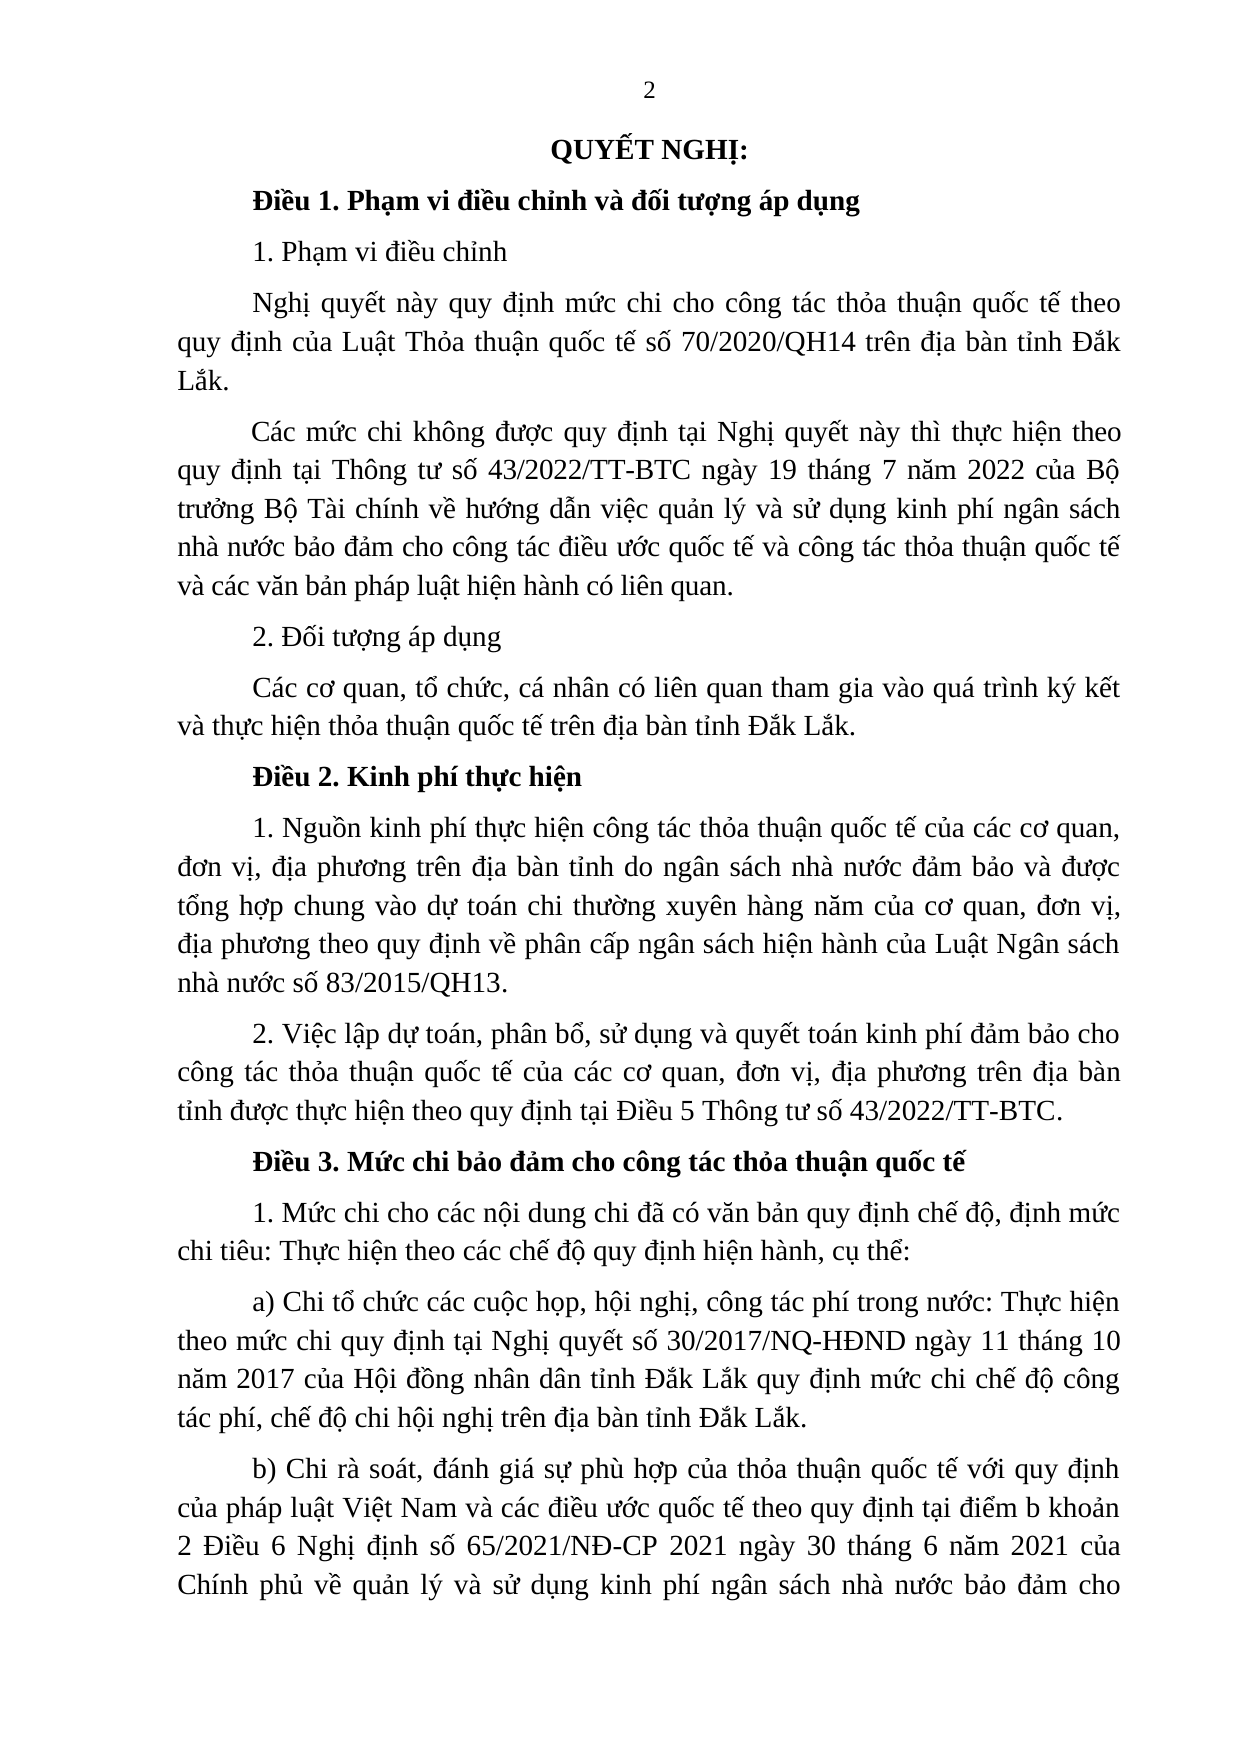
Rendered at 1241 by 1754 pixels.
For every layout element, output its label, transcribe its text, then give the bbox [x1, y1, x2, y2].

text 2. Việc lập dự toán, phân bổ, sử dụng và quyết toán kinh phí đảm bảo cho công tác thỏa thuận quốc tế của các cơ quan, đơn vị, địa phương trên địa bàn tỉnh được thực hiện theo quy định tại Điều 5 Thông tư số 43/2022/TT-BTC. [177, 1016, 1122, 1126]
text QUYẾT NGHỊ: [177, 132, 1122, 166]
text 1. Nguồn kinh phí thực hiện công tác thỏa thuận quốc tế của các cơ quan, đơn vị, địa phương trên địa bàn tỉnh do ngân sách nhà nước đảm bảo và được tổng hợp chung vào dự toán chi thường xuyên hàng năm của cơ quan, đơn vị, địa phương theo quy định về phân cấp ngân sách hiện hành của Luật Ngân sách nhà nước số 83/2015/QH13. [177, 811, 1122, 998]
text a) Chi tổ chức các cuộc họp, hội nghị, công tác phí trong nước: Thực hiện theo mức chi quy định tại Nghị quyết số 30/2017/NQ-HĐND ngày 11 tháng 10 năm 2017 của Hội đồng nhân dân tỉnh Đắk Lắk quy định mức chi chế độ công tác phí, chế độ chi hội nghị trên địa bàn tỉnh Đắk Lắk. [177, 1284, 1122, 1434]
text Nghị quyết này quy định mức chi cho công tác thỏa thuận quốc tế theo quy định của Luật Thỏa thuận quốc tế số 70/2020/QH14 trên địa bàn tỉnh Đắk Lắk. [177, 286, 1122, 396]
text 1. Mức chi cho các nội dung chi đã có văn bản quy định chế độ, định mức chi tiêu: Thực hiện theo các chế độ quy định hiện hành, cụ thể: [177, 1195, 1122, 1267]
text Điều 1. Phạm vi điều chỉnh và đối tượng áp dụng [177, 183, 1122, 217]
text Điều 2. Kinh phí thực hiện [177, 759, 1122, 793]
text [177, 1451, 1122, 1600]
text Điều 3. Mức chi bảo đảm cho công tác thỏa thuận quốc tế [177, 1144, 1122, 1177]
text Các mức chi không được quy định tại Nghị quyết này thì thực hiện theo quy định tại Thông tư số 43/2022/TT-BTC ngày 19 tháng 7 năm 2022 của Bộ trưởng Bộ Tài chính về hướng dẫn việc quản lý và sử dụng kinh phí ngân sách nhà nước bảo đảm cho công tác điều ước quốc tế và công tác thỏa thuận quốc tế và các văn bản pháp luật hiện hành có liên quan. [177, 414, 1122, 601]
text 2. Đối tượng áp dụng [177, 619, 1122, 652]
text Các cơ quan, tổ chức, cá nhân có liên quan tham gia vào quá trình ký kết và thực hiện thỏa thuận quốc tế trên địa bàn tỉnh Đắk Lắk. [177, 670, 1122, 742]
text 1. Phạm vi điều chỉnh [177, 234, 1122, 268]
